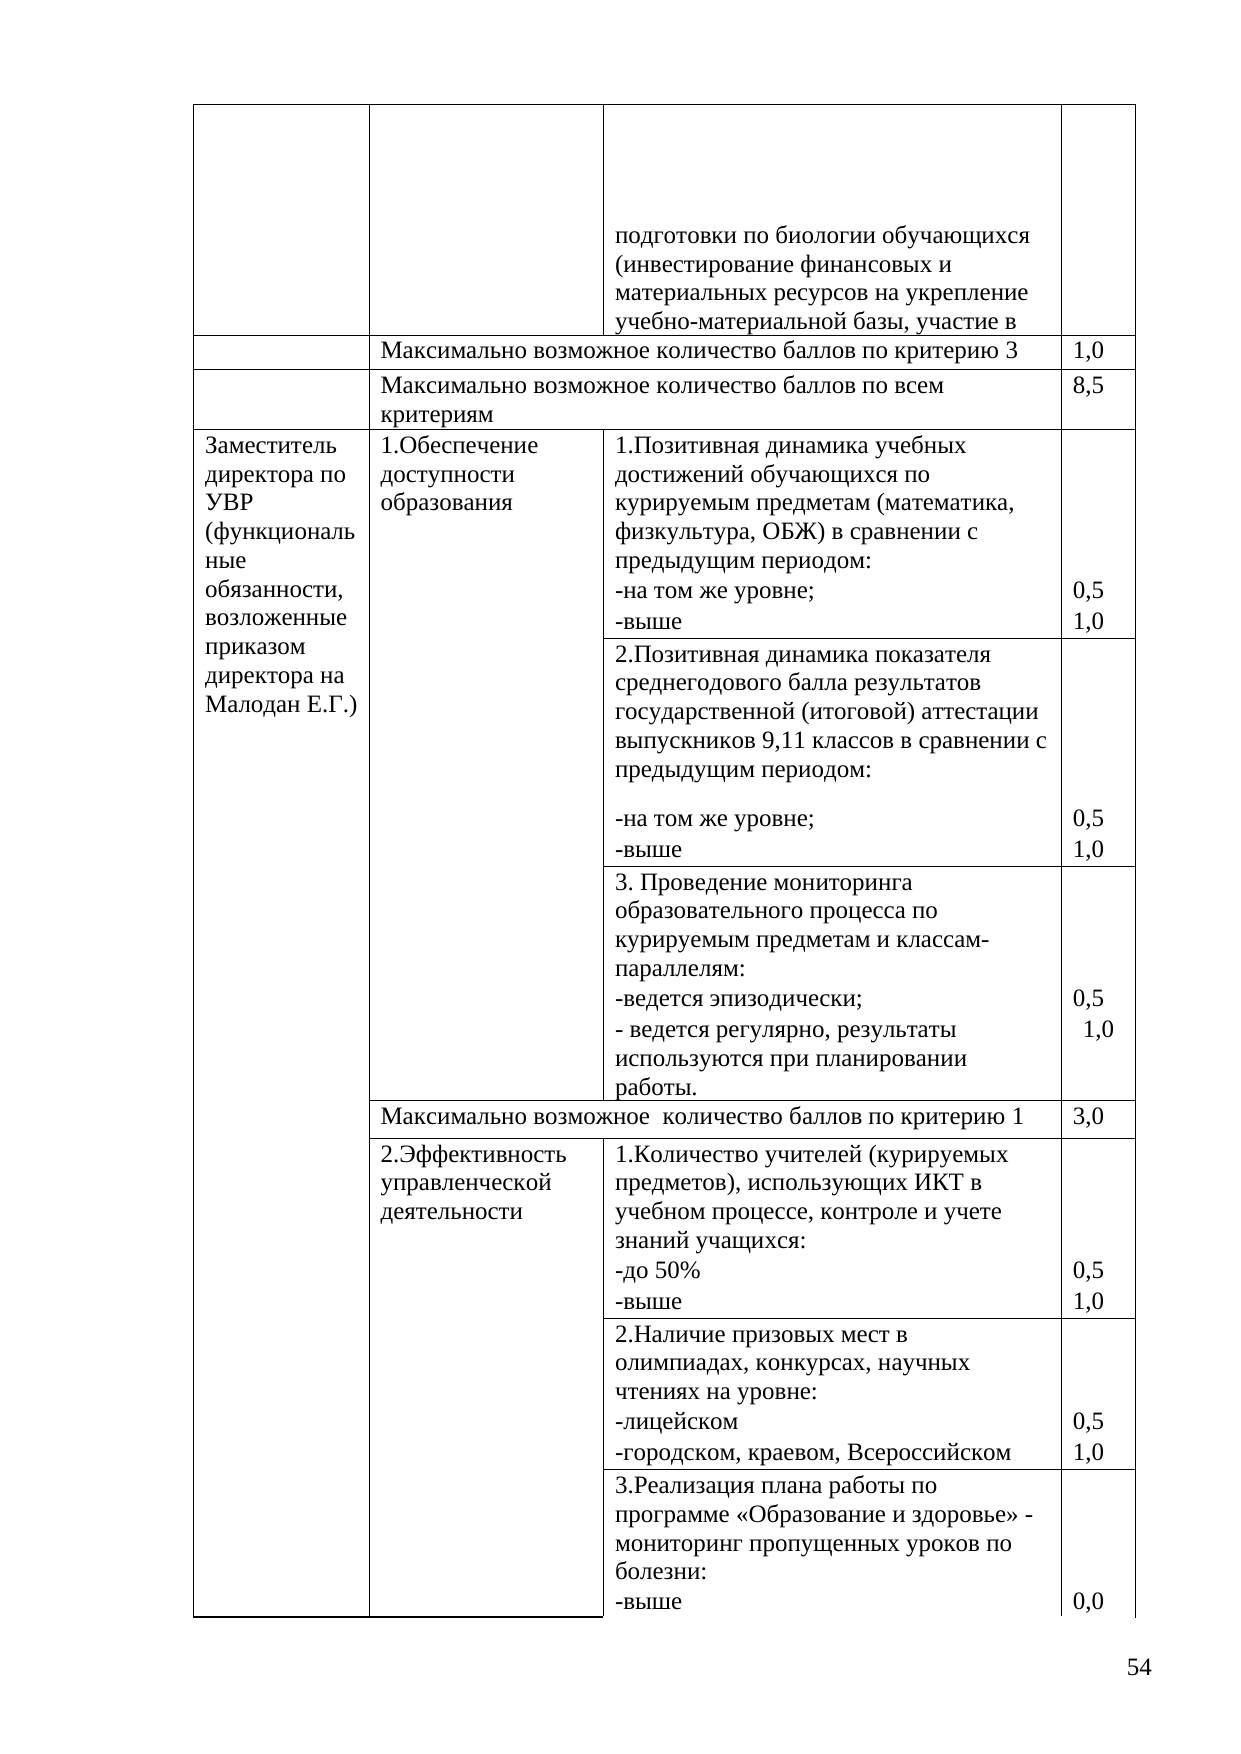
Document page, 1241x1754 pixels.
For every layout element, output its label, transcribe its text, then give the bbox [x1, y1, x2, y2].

table_cell -на том же уровне; [604, 575, 1061, 605]
table_cell 1.Количество учителей (курируемых предметов), использующих ИКТ в учебном процессе, контроле и учете знаний учащихся: [604, 1139, 1061, 1254]
table_cell 1,0 [1062, 336, 1135, 369]
table_cell 1,0 [1062, 1286, 1135, 1318]
table_cell 3. Проведение мониторинга образовательного процесса по курируемым предметам и классам-параллелям: [604, 867, 1061, 982]
table_cell 3.Реализация плана работы по программе «Образование и здоровье» - мониторинг пропущенных уроков по болезни: [604, 1470, 1061, 1585]
table_cell 0,5 [1062, 1255, 1135, 1285]
table_cell -до 50% [604, 1255, 1061, 1285]
table_cell Максимально возможное количество баллов по критерию 1 [370, 1101, 1061, 1138]
table_cell 2.Эффективность управленческой деятельности [370, 1139, 603, 1616]
table_cell 1.Обеспечение доступности образования [370, 430, 603, 1100]
table_cell 0,5 [1062, 983, 1135, 1013]
table_cell 2.Позитивная динамика показателя среднегодового балла результатов государственной (итоговой) аттестации выпускников 9,11 классов в сравнении с предыдущим периодом: [604, 639, 1061, 802]
table_cell [194, 370, 369, 429]
table_cell Максимально возможное количество баллов по критерию 3 [370, 336, 1061, 369]
table_cell 1.Позитивная динамика учебных достижений обучающихся по курируемым предметам (математика, физкультура, ОБЖ) в сравнении с предыдущим периодом: [604, 430, 1061, 574]
table_cell -на том же уровне; [604, 803, 1061, 833]
table_cell -выше [604, 834, 1061, 866]
table_cell 8,5 [1062, 370, 1135, 429]
table_cell [1062, 430, 1135, 574]
table_cell 2.Наличие призовых мест в олимпиадах, конкурсах, научных чтениях на уровне: [604, 1319, 1061, 1405]
table_cell -лицейском [604, 1406, 1061, 1436]
table_cell 1,0 [1062, 1437, 1135, 1469]
table_cell Максимально возможное количество баллов по всем критериям [370, 370, 1061, 429]
table_cell -городском, краевом, Всероссийском [604, 1437, 1061, 1469]
table_cell -выше [604, 1286, 1061, 1318]
table_cell 0,5 [1062, 575, 1135, 605]
table_cell [1062, 867, 1135, 982]
table_cell [1062, 1470, 1135, 1585]
table_cell 1,0 [1062, 834, 1135, 866]
table_cell Заместитель директора по УВР (функциональные обязанности, возложенные приказом директора на Малодан Е.Г.) [194, 430, 369, 1616]
table_cell [1062, 639, 1135, 802]
table_cell 3,0 [1062, 1101, 1135, 1138]
table_cell [194, 336, 369, 369]
table_cell 0,5 [1062, 803, 1135, 833]
table_cell 1,0 [1062, 1014, 1135, 1100]
table_cell 1,0 [1062, 606, 1135, 638]
table_cell -выше [604, 606, 1061, 638]
table_cell -выше [604, 1586, 1061, 1616]
table_cell [1062, 1319, 1135, 1405]
table_cell [1062, 1139, 1135, 1254]
table_cell 0,0 [1062, 1586, 1135, 1616]
table_cell 0,5 [1062, 1406, 1135, 1436]
table_cell - ведется регулярно, результаты используются при планировании работы. [604, 1014, 1061, 1100]
table_cell -ведется эпизодически; [604, 983, 1061, 1013]
